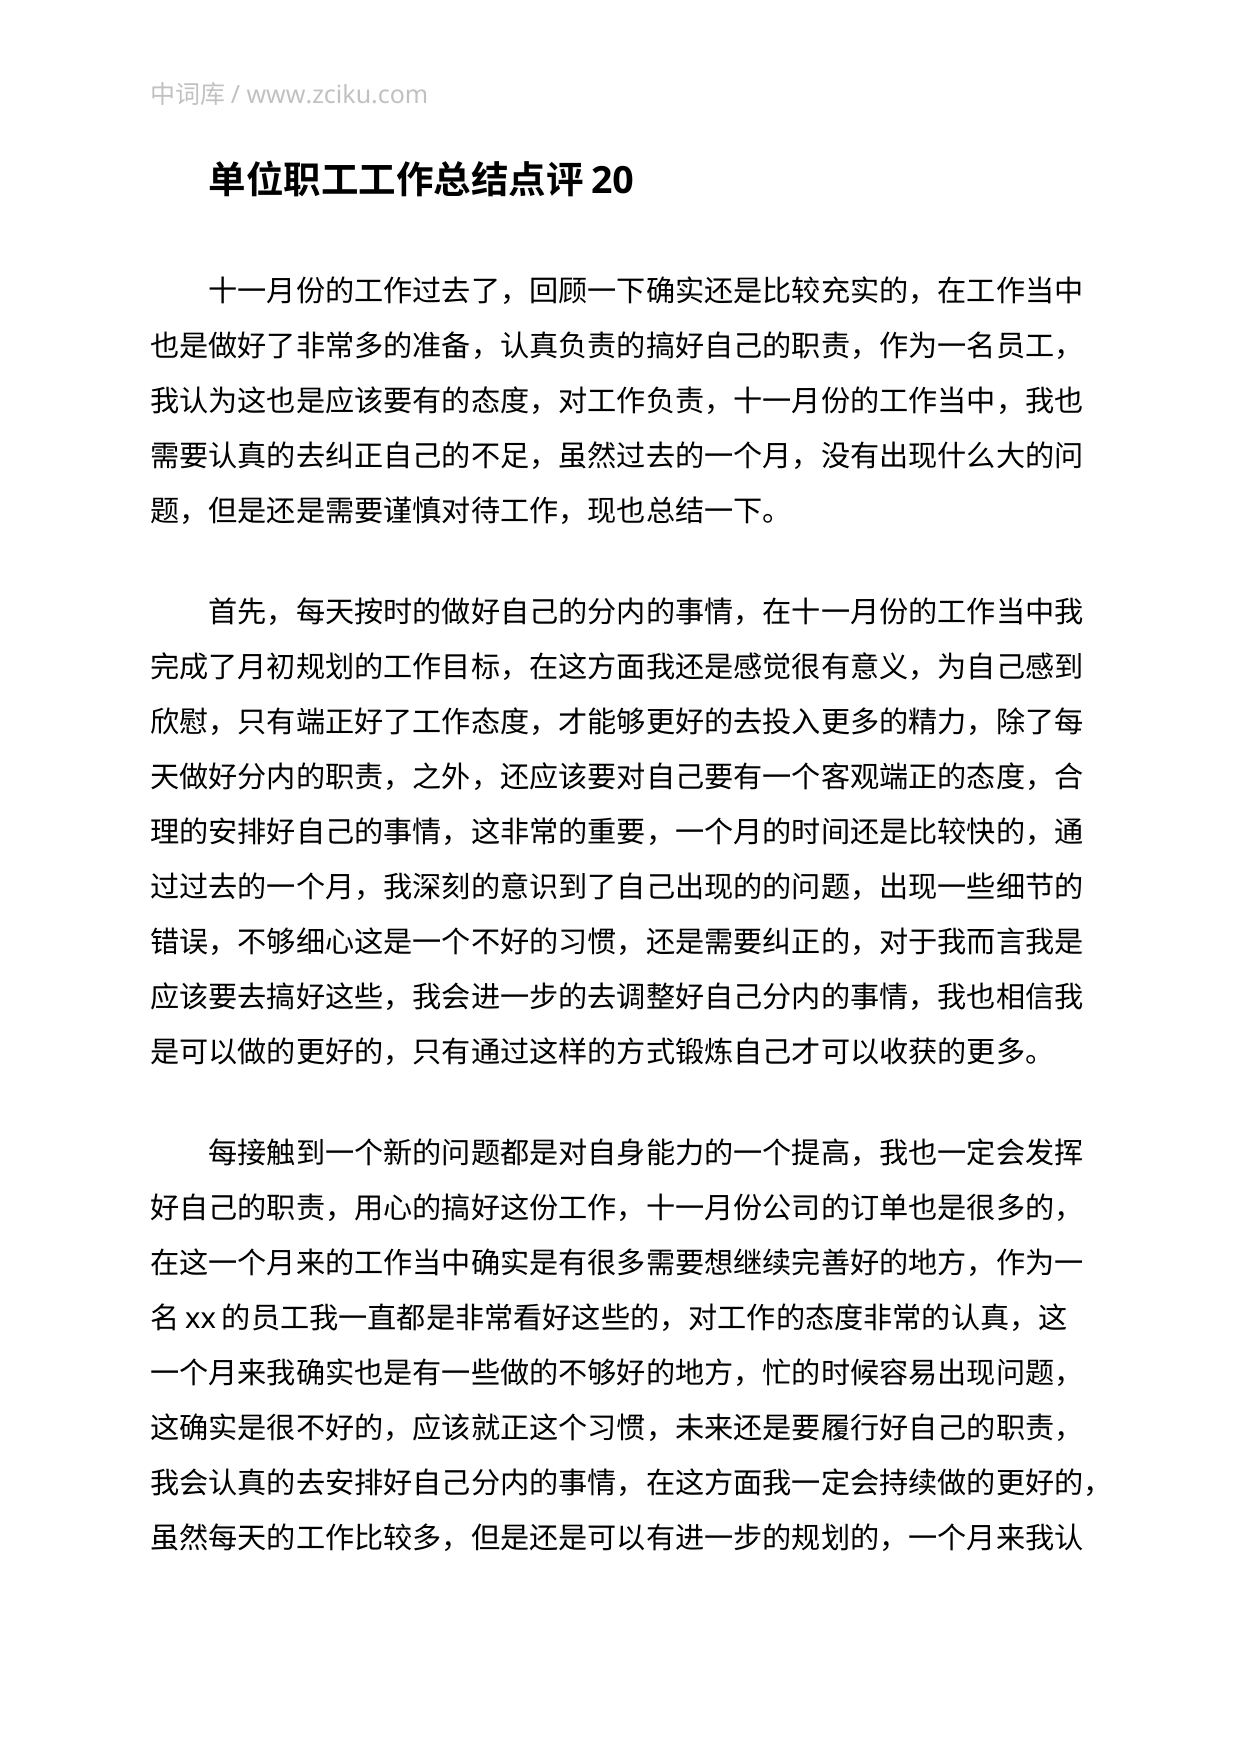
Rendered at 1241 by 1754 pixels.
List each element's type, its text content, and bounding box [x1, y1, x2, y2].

text 十一月份的工作过去了，回顾一下确实还是比较充实的，在工作当中也是做好了非常多的准备，认真负责的搞好自己的职责，作为一名员工，我认为这也是应该要有的态度，对工作负责，十一月份的工作当中，我也需要认真的去纠正自己的不足，虽然过去的一个月，没有出现什么大的问题，但是还是需要谨慎对待工作，现也总结一下。 [150, 268, 1090, 529]
text 首先，每天按时的做好自己的分内的事情，在十一月份的工作当中我完成了月初规划的工作目标，在这方面我还是感觉很有意义，为自己感到欣慰，只有端正好了工作态度，才能够更好的去投入更多的精力，除了每天做好分内的职责，之外，还应该要对自己要有一个客观端正的态度，合理的安排好自己的事情，这非常的重要，一个月的时间还是比较快的，通过过去的一个月，我深刻的意识到了自己出现的的问题，出现一些细节的错误，不够细心这是一个不好的习惯，还是需要纠正的，对于我而言我是应该要去搞好这些，我会进一步的去调整好自己分内的事情，我也相信我是可以做的更好的，只有通过这样的方式锻炼自己才可以收获的更多。 [150, 589, 1090, 1070]
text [150, 1130, 1090, 1557]
text 单位职工工作总结点评20 [150, 150, 1090, 204]
